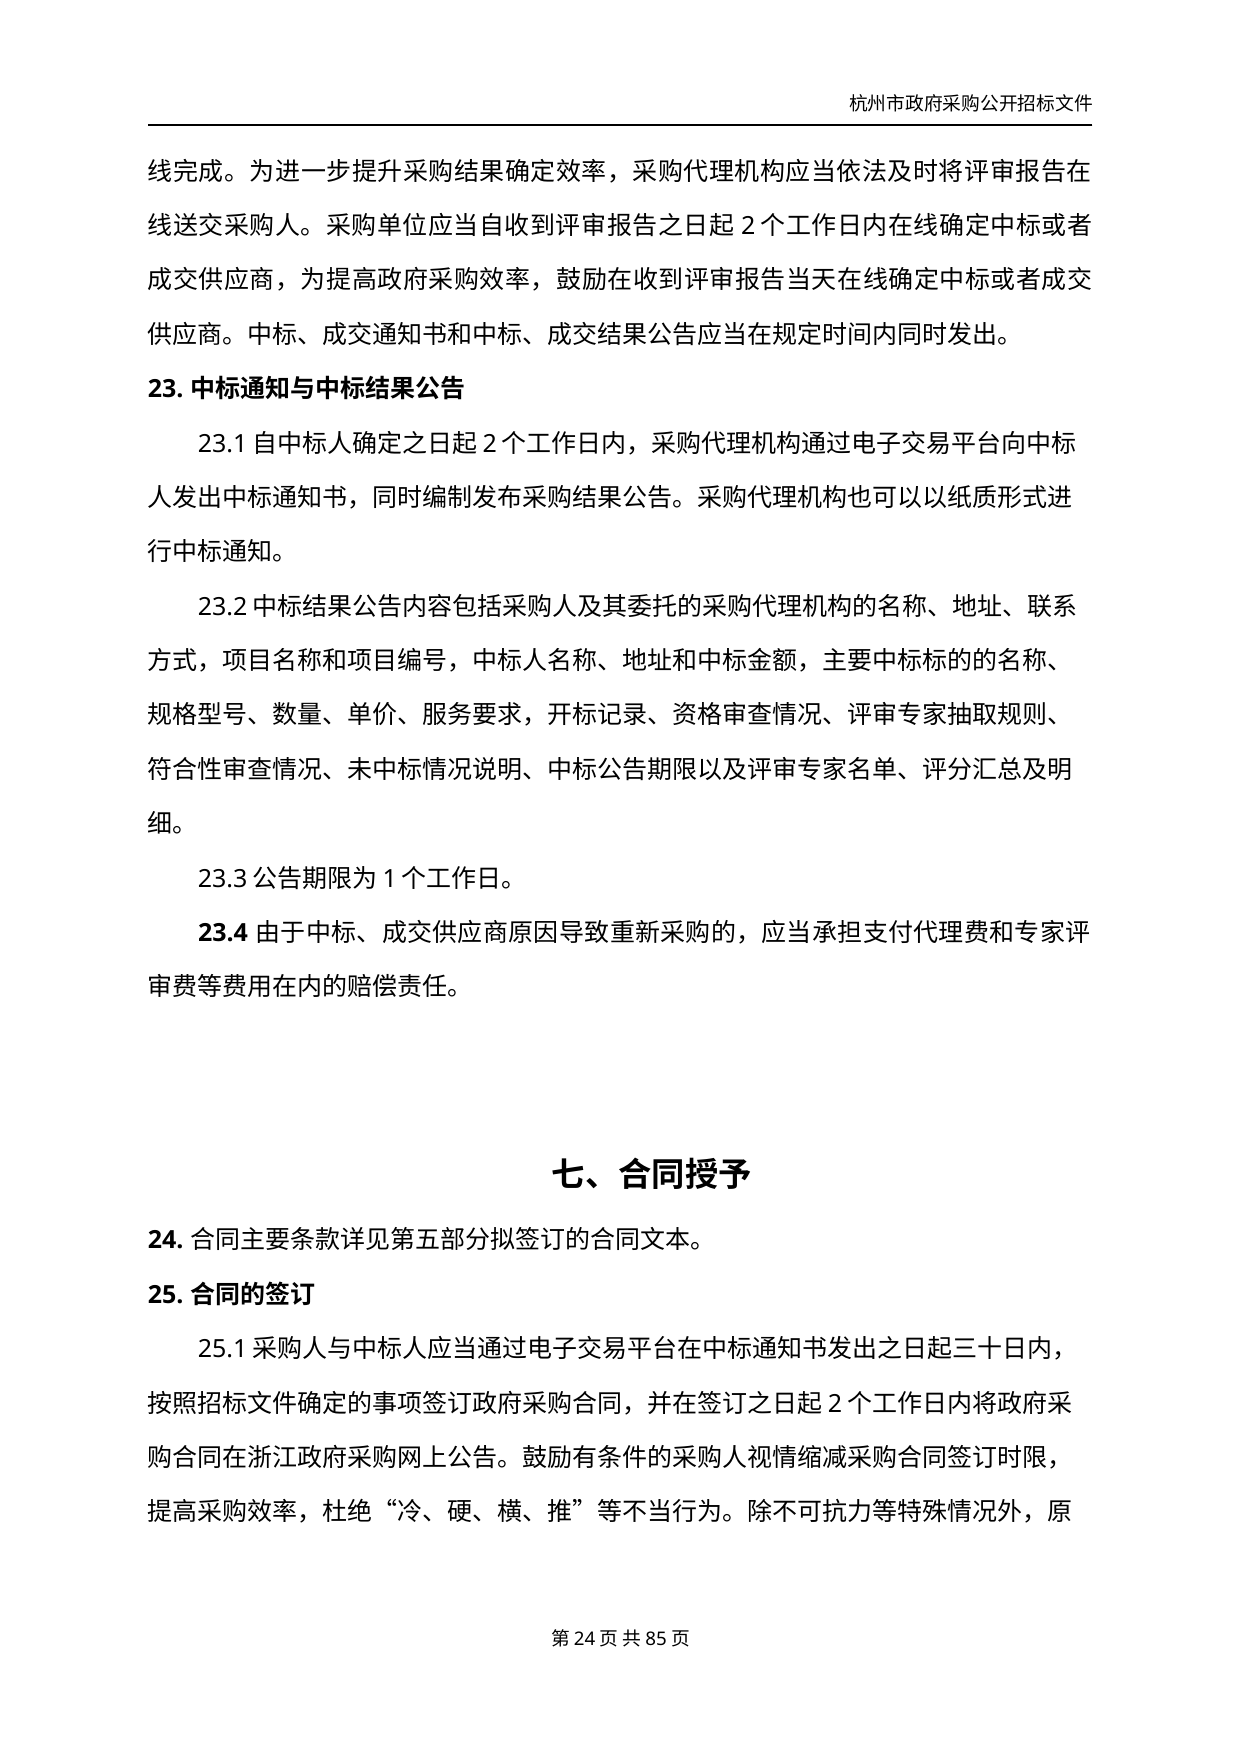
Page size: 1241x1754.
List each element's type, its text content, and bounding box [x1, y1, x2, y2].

text 七、合同授予 [160, 1148, 1092, 1196]
text 23.3公告期限为1个工作日。 [148, 858, 1092, 894]
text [148, 1329, 1092, 1528]
text 24. 合同主要条款详见第五部分拟签订的合同文本。 [148, 1220, 1092, 1256]
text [148, 151, 1092, 351]
text 23. 中标通知与中标结果公告 [148, 369, 1092, 405]
text 23.1自中标人确定之日起2个工作日内，采购代理机构通过电子交易平台向中标人发出中标通知书，同时编制发布采购结果公告。采购代理机构也可以以纸质形式进行中标通知。 [148, 423, 1092, 568]
text 25. 合同的签订 [148, 1274, 1092, 1311]
text 23.2中标结果公告内容包括采购人及其委托的采购代理机构的名称、地址、联系方式，项目名称和项目编号，中标人名称、地址和中标金额，主要中标标的的名称、规格型号、数量、单价、服务要求，开标记录、资格审查情况、评审专家抽取规则、符合性审查情况、未中标情况说明、中标公告期限以及评审专家名单、评分汇总及明细。 [148, 586, 1092, 840]
text 23.4 由于中标、成交供应商原因导致重新采购的，应当承担支付代理费和专家评审费等费用在内的赔偿责任。 [148, 912, 1092, 1003]
